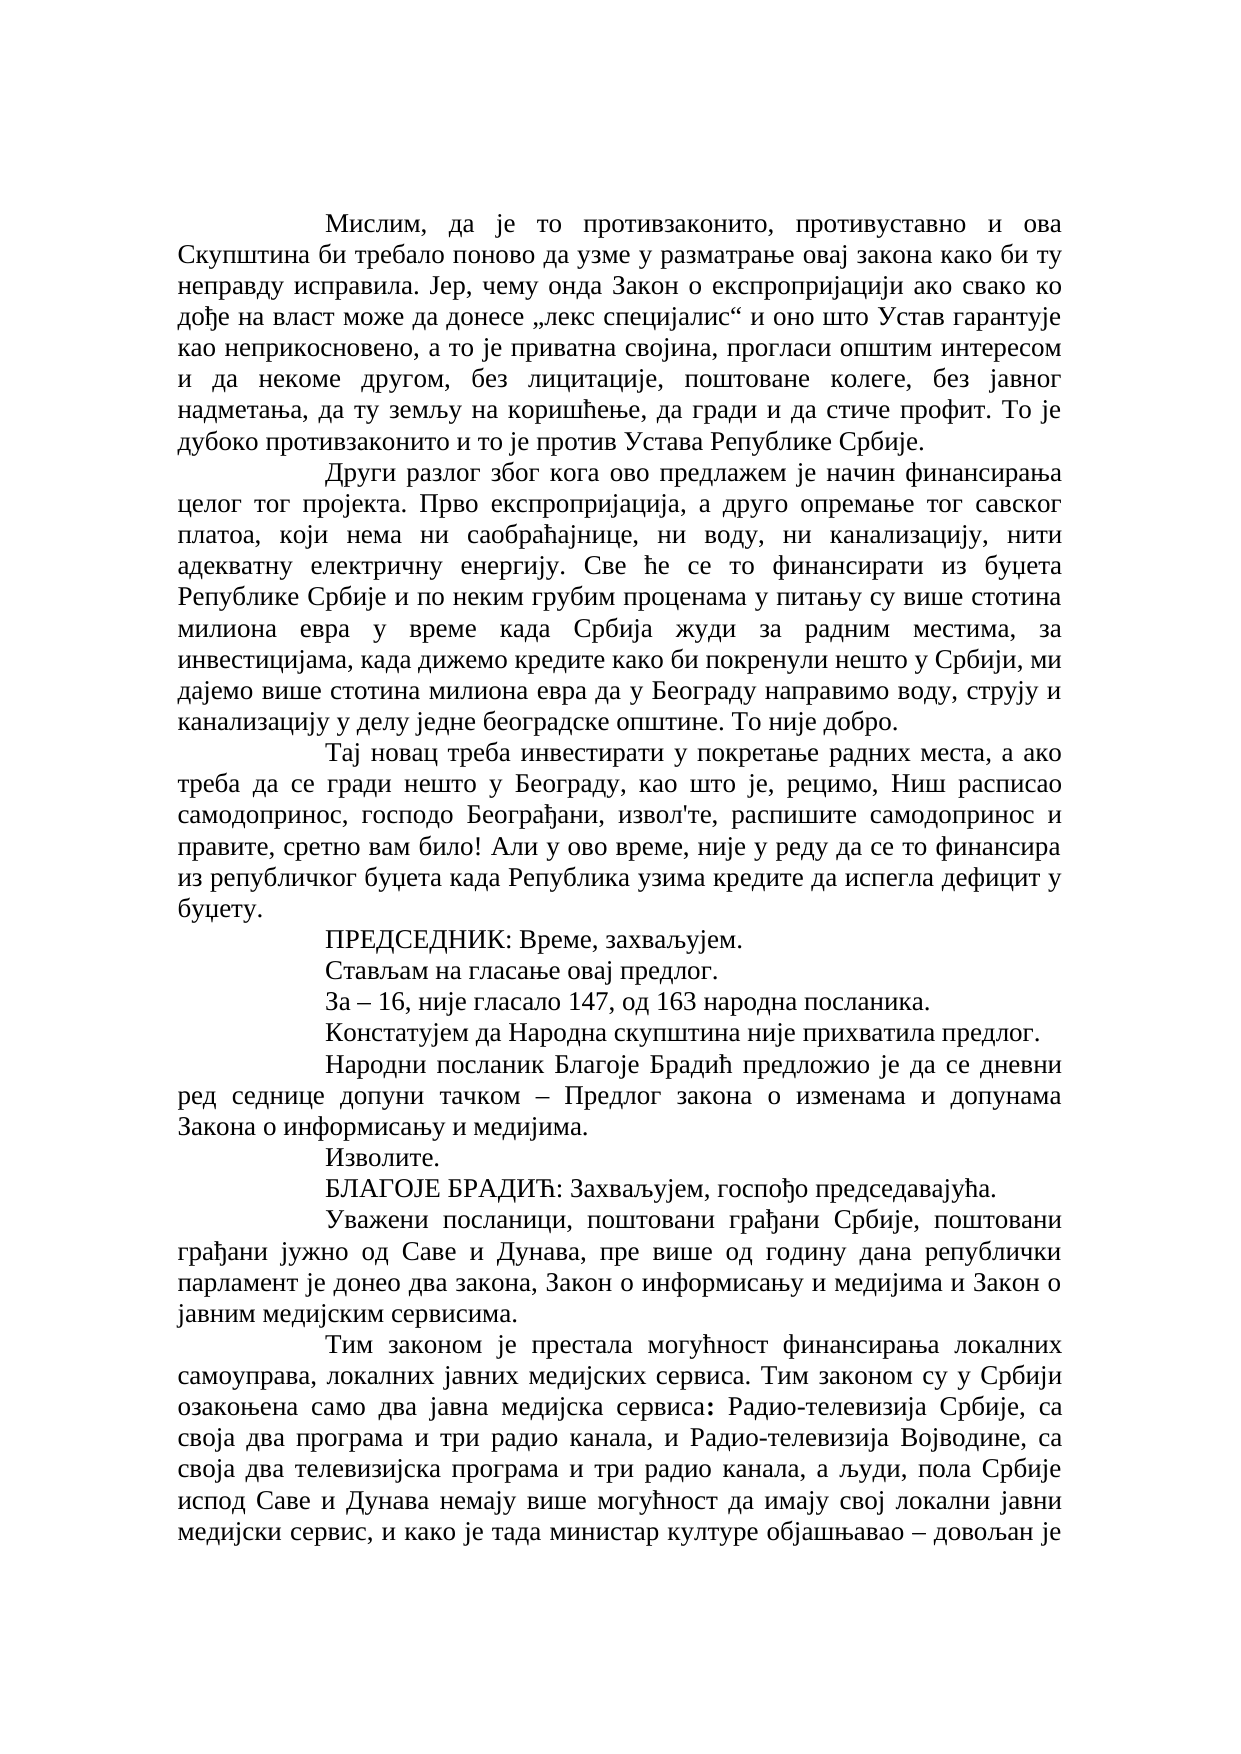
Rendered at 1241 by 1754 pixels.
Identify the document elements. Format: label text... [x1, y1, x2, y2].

text БЛАГОЈЕ БРАДИЋ: Захваљујем, госпођо председавајућа. [177, 1172, 1063, 1203]
text Тај новац треба инвестирати у покретање радних места, а ако треба да се гради нешто у Београду, као што је, рецимо, Ниш расписао самодопринос, господо Београђани, извол'те, распишите самодопринос и правите, сретно вам било! Али у ово време, није у реду да се то финансира из републичког буџета када Република узима кредите да испегла дефицит у буџету. [177, 736, 1063, 923]
text Констатујем да Народна скупштина није прихватила предлог. [177, 1017, 1063, 1048]
text Стављам на гласање овај предлог. [177, 954, 1063, 985]
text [177, 1328, 1063, 1546]
text Мислим, да је то противзаконито, противуставно и ова Скупштина би требало поново да узме у разматрање овај закона како би ту неправду исправила. Јер, чему онда Закон о експропријацији ако свако ко дође на власт може да донесе „лекс специјалис“ и оно што Устав гарантује као неприкосновено, а то је приватна својина, прогласи општим интересом и да некоме другом, без лицитације, поштоване колеге, без јавног надметања, да ту земљу на коришћење, да гради и да стиче профит. То је дубоко противзаконито и то је против Устава Републике Србије. [177, 207, 1063, 456]
text За – 16, није гласало 147, од 163 народна посланика. [177, 985, 1063, 1017]
text Уважени посланици, поштовани грађани Србије, поштовани грађани јужно од Саве и Дунава, пре више од годину дана републички парламент је донео два закона, Закон о информисању и медијима и Закон о јавним медијским сервисима. [177, 1203, 1063, 1328]
text Народни посланик Благоје Брадић предложио је да се дневни ред седнице допуни тачком – Предлог закона о изменама и допунама Закона о информисању и медијима. [177, 1048, 1063, 1141]
text Изволите. [177, 1141, 1063, 1172]
text Други разлог због кога ово предлажем је начин финансирања целог тог пројекта. Прво експропријација, а друго опремање тог савског платоа, који нема ни саобраћајнице, ни воду, ни канализацију, нити адекватну електричну енергију. Све ће се то финансирати из буџета Републике Србије и по неким грубим проценама у питању су више стотина милиона евра у време када Србија жуди за радним местима, за инвестицијама, када дижемо кредите како би покренули нешто у Србији, ми дајемо више стотина милиона евра да у Београду направимо воду, струју и канализацију у делу једне београдске општине. То није добро. [177, 456, 1063, 736]
text ПРЕДСЕДНИК: Време, захваљујем. [177, 923, 1063, 954]
